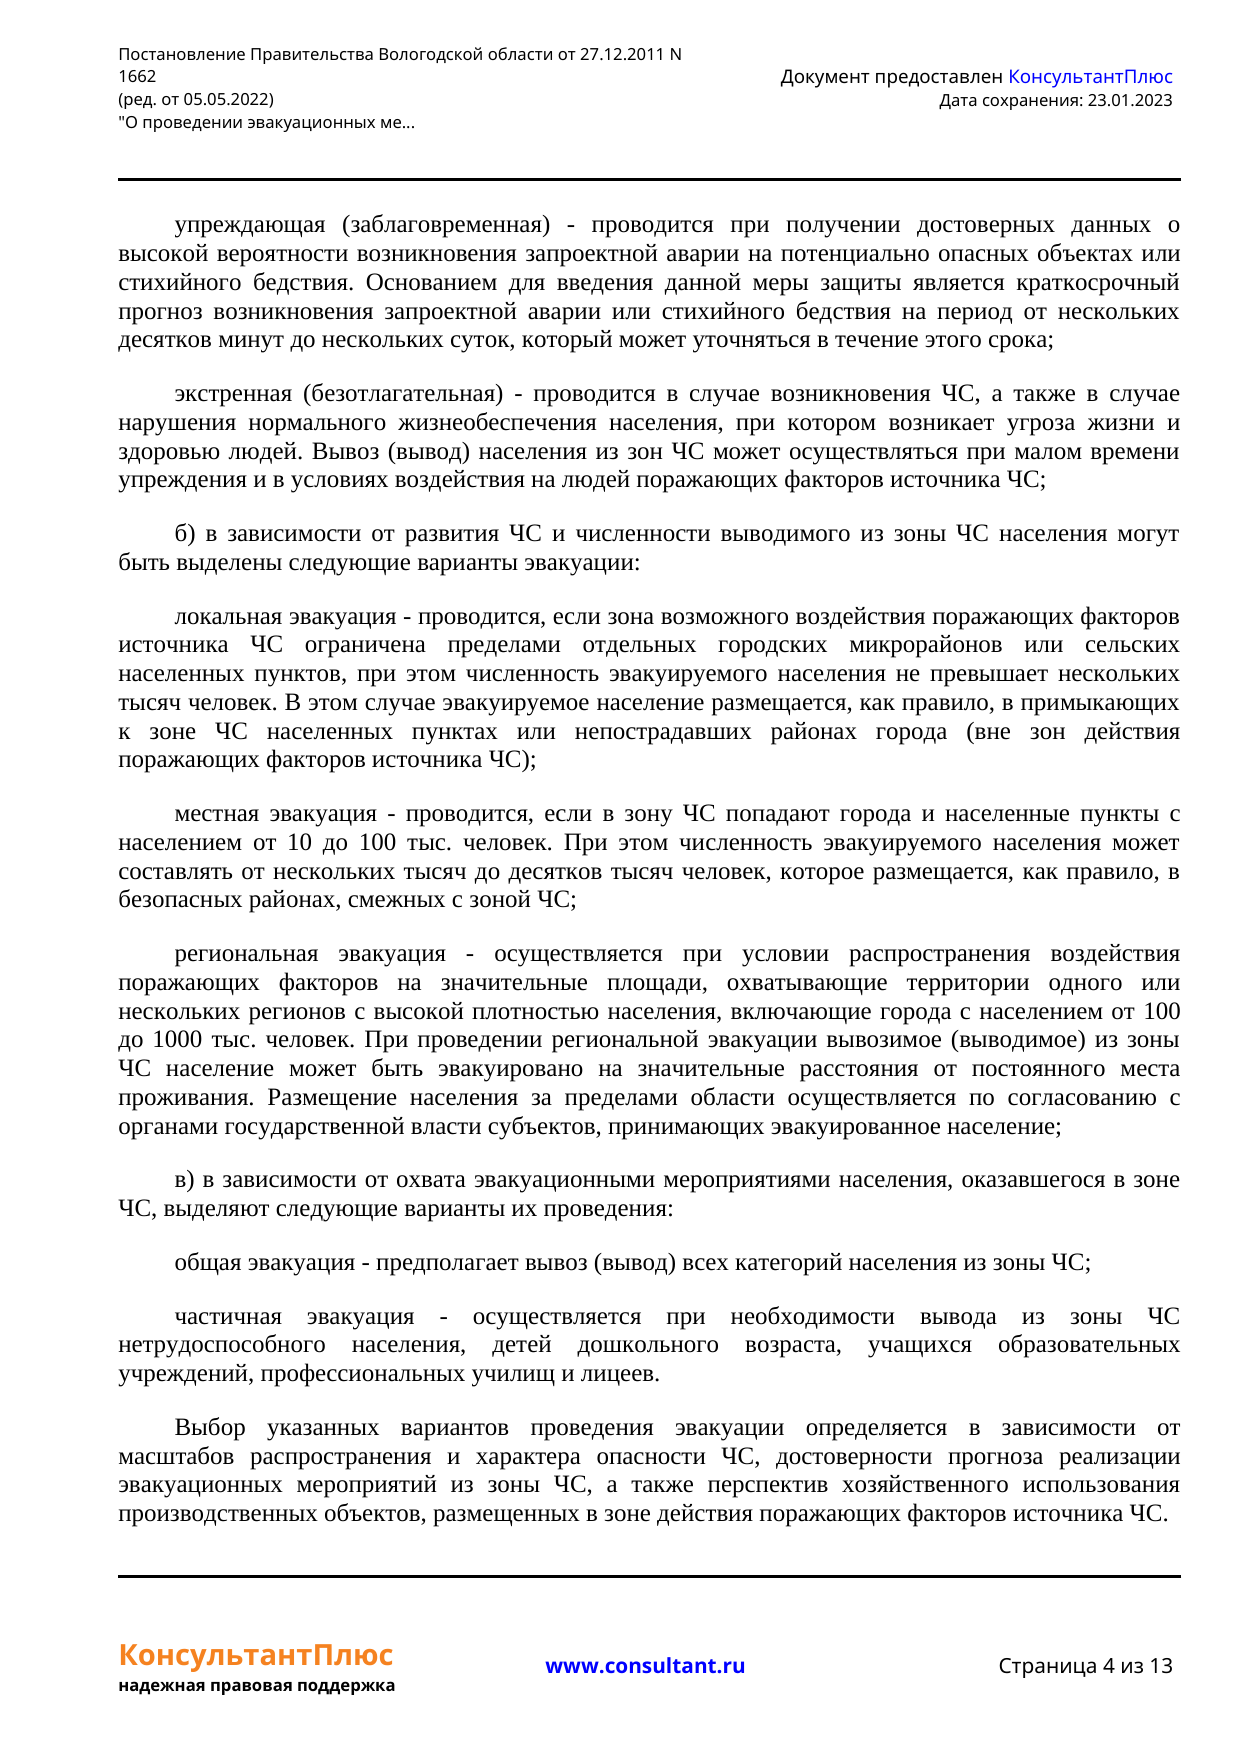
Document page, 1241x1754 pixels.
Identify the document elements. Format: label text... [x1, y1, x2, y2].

text б) в зависимости от развития ЧС и численности выводимого из зоны ЧС населения могут быть выделены следующие варианты эвакуации: [118, 518, 1181, 576]
text региональная эвакуация - осуществляется при условии распространения воздействия поражающих факторов на значительные площади, охватывающие территории одного или нескольких регионов с высокой плотностью населения, включающие города с населением от 100 до 1000 тыс. человек. При проведении региональной эвакуации вывозимое (выводимое) из зоны ЧС население может быть эвакуировано на значительные расстояния от постоянного места проживания. Размещение населения за пределами области осуществляется по согласованию с органами государственной власти субъектов, принимающих эвакуированное население; [118, 938, 1181, 1139]
text упреждающая (заблаговременная) - проводится при получении достоверных данных о высокой вероятности возникновения запроектной аварии на потенциально опасных объектах или стихийного бедствия. Основанием для введения данной меры защиты является краткосрочный прогноз возникновения запроектной аварии или стихийного бедствия на период от нескольких десятков минут до нескольких суток, который может уточняться в течение этого срока; [118, 209, 1181, 353]
text местная эвакуация - проводится, если в зону ЧС попадают города и населенные пункты с населением от 10 до 100 тыс. человек. При этом численность эвакуируемого населения может составлять от нескольких тысяч до десятков тысяч человек, которое размещается, как правило, в безопасных районах, смежных с зоной ЧС; [118, 798, 1181, 913]
text в) в зависимости от охвата эвакуационными мероприятиями населения, оказавшегося в зоне ЧС, выделяют следующие варианты их проведения: [118, 1164, 1181, 1222]
text общая эвакуация - предполагает вывоз (вывод) всех категорий населения из зоны ЧС; [118, 1247, 1181, 1276]
text локальная эвакуация - проводится, если зона возможного воздействия поражающих факторов источника ЧС ограничена пределами отдельных городских микрорайонов или сельских населенных пунктов, при этом численность эвакуируемого населения не превышает нескольких тысяч человек. В этом случае эвакуируемое население размещается, как правило, в примыкающих к зоне ЧС населенных пунктах или непострадавших районах города (вне зон действия поражающих факторов источника ЧС); [118, 601, 1181, 773]
text Выбор указанных вариантов проведения эвакуации определяется в зависимости от масштабов распространения и характера опасности ЧС, достоверности прогноза реализации эвакуационных мероприятий из зоны ЧС, а также перспектив хозяйственного использования производственных объектов, размещенных в зоне действия поражающих факторов источника ЧС. [118, 1412, 1181, 1527]
text экстренная (безотлагательная) - проводится в случае возникновения ЧС, а также в случае нарушения нормального жизнеобеспечения населения, при котором возникает угроза жизни и здоровью людей. Вывоз (вывод) населения из зон ЧС может осуществляться при малом времени упреждения и в условиях воздействия на людей поражающих факторов источника ЧС; [118, 378, 1181, 493]
text частичная эвакуация - осуществляется при необходимости вывода из зоны ЧС нетрудоспособного населения, детей дошкольного возраста, учащихся образовательных учреждений, профессиональных училищ и лицеев. [118, 1301, 1181, 1387]
